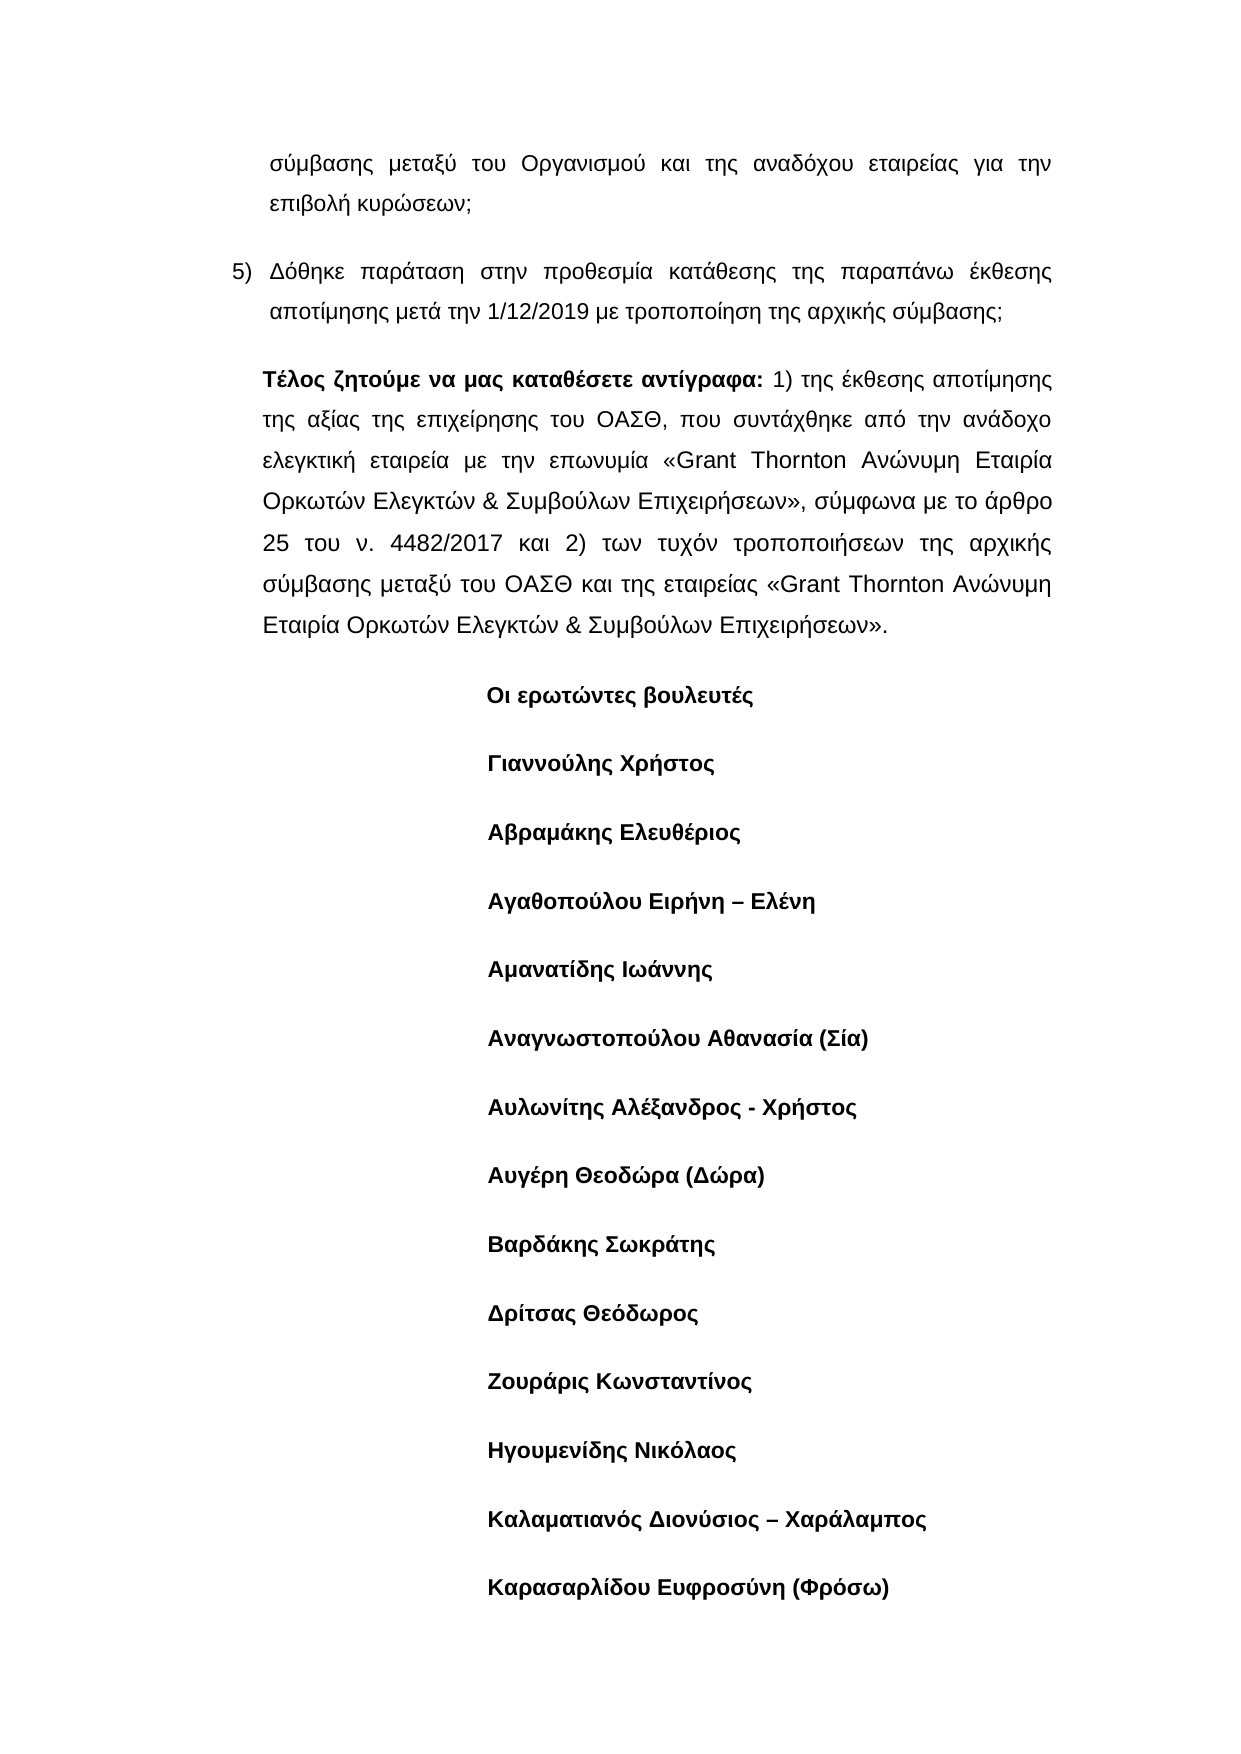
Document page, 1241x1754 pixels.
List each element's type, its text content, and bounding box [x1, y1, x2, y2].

text Αμανατίδης Ιωάννης [487, 956, 1053, 983]
text Αβραμάκης Ελευθέριος [487, 819, 1053, 845]
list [232, 150, 1053, 216]
text Ηγουμενίδης Νικόλαος [487, 1437, 1053, 1463]
list Δόθηκε παράταση στην προθεσμία κατάθεσης της παραπάνω έκθεσης αποτίμησης μετά την 1/12/2019 με τροποποίηση της αρχικής σύμβασης; [232, 258, 1053, 324]
text Βαρδάκης Σωκράτης [487, 1231, 1053, 1257]
text Τέλος ζητούμε να μας καταθέσετε αντίγραφα: 1) της έκθεσης αποτίμησης της αξίας της επιχείρησης του ΟΑΣΘ, που συντάχθηκε από την ανάδοχο ελεγκτική εταιρεία με την επωνυμία «Grant Thornton Ανώνυμη Εταιρία Ορκωτών Ελεγκτών & Συμβούλων Επιχειρήσεων», σύμφωνα με το άρθρο 25 του ν. 4482/2017 και 2) των τυχόν τροποποιήσεων της αρχικής σύμβασης μεταξύ του ΟΑΣΘ και της εταιρείας «Grant Thornton Ανώνυμη Εταιρία Ορκωτών Ελεγκτών & Συμβούλων Επιχειρήσεων». [262, 366, 1053, 639]
text Ζουράρις Κωνσταντίνος [487, 1368, 1053, 1394]
text Αναγνωστοπούλου Αθανασία (Σία) [487, 1025, 1053, 1051]
text Δρίτσας Θεόδωρος [487, 1299, 1053, 1326]
text Καρασαρλίδου Ευφροσύνη (Φρόσω) [487, 1574, 1053, 1601]
text Αυγέρη Θεοδώρα (Δώρα) [487, 1162, 1053, 1189]
text Καλαματιανός Διονύσιος – Χαράλαμπος [487, 1506, 1053, 1532]
text Αγαθοπούλου Ειρήνη – Ελένη [487, 888, 1053, 914]
text Γιαννούλης Χρήστος [487, 750, 1053, 777]
text Οι ερωτώντες βουλευτές [187, 682, 1053, 708]
text Αυλωνίτης Αλέξανδρος - Χρήστος [487, 1094, 1053, 1120]
